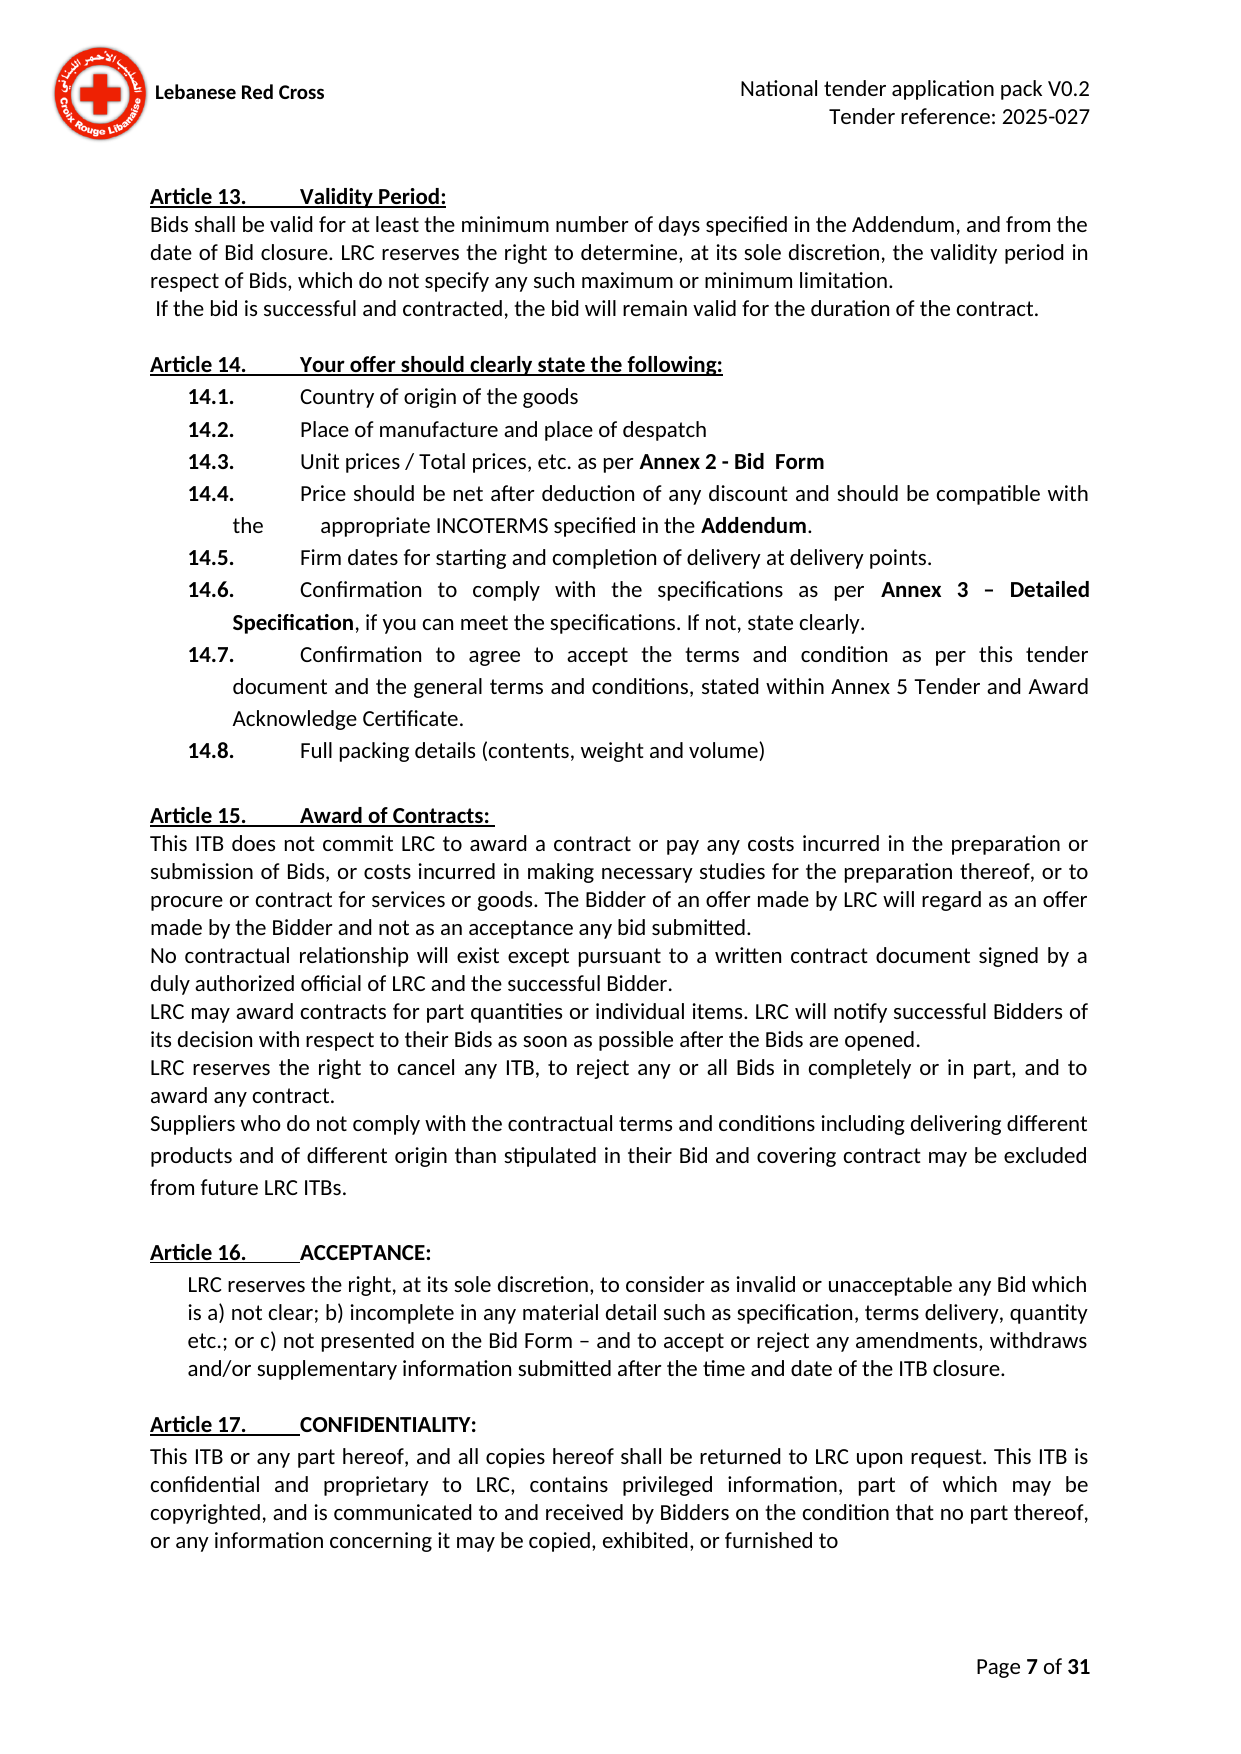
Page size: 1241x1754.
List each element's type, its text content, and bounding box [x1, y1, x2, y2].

list Full packing details (contents, weight and volume) [187, 737, 1090, 764]
text LRC reserves the right to cancel any ITB, to reject any or all Bids in completely or in part, and to award any contract. [150, 1053, 1090, 1109]
list CONFIDENTIALITY: [150, 1410, 1090, 1438]
text LRC may award contracts for part quantities or individual items. LRC will notify successful Bidders of its decision with respect to their Bids as soon as possible after the Bids are opened. [150, 997, 1090, 1053]
list Your offer should clearly state the following: [150, 350, 1090, 378]
text This ITB does not commit LRC to award a contract or pay any costs incurred in the preparation or submission of Bids, or costs incurred in making necessary studies for the preparation thereof, or to procure or contract for services or goods. The Bidder of an offer made by LRC will regard as an offer made by the Bidder and not as an acceptance any bid submitted. [150, 829, 1090, 941]
list ACCEPTANCE: [150, 1238, 1090, 1266]
list Unit prices / Total prices, etc. as per Annex 2 - Bid Form [187, 447, 1090, 475]
text Bids shall be valid for at least the minimum number of days specified in the Addendum, and from the date of Bid closure. LRC reserves the right to determine, at its sole discretion, the validity period in respect of Bids, which do not specify any such maximum or minimum limitation. [150, 210, 1090, 294]
list Firm dates for starting and completion of delivery at delivery points. [187, 543, 1090, 571]
text Suppliers who do not comply with the contractual terms and conditions including delivering different products and of different origin than stipulated in their Bid and covering contract may be excluded from future LRC ITBs. [150, 1109, 1090, 1202]
text No contractual relationship will exist except pursuant to a written contract document signed by a duly authorized official of LRC and the successful Bidder. [150, 941, 1090, 997]
list LRC reserves the right, at its sole discretion, to consider as invalid or unacceptable any Bid which is a) not clear; b) incomplete in any material detail such as specification, terms delivery, quantity etc.; or c) not presented on the Bid Form – and to accept or reject any amendments, withdraws and/or supplementary information submitted after the time and date of the ITB closure. [187, 1270, 1090, 1382]
text If the bid is successful and contracted, the bid will remain valid for the duration of the contract. [150, 294, 1090, 322]
list Price should be net after deduction of any discount and should be compatible with the appropriate INCOTERMS specified in the Addendum. [187, 479, 1090, 539]
list Validity Period: [150, 182, 1090, 210]
list Country of origin of the goods [187, 382, 1090, 411]
text This ITB or any part hereof, and all copies hereof shall be returned to LRC upon request. This ITB is confidential and proprietary to LRC, contains privileged information, part of which may be copyrighted, and is communicated to and received by Bidders on the condition that no part thereof, or any information concerning it may be copied, exhibited, or furnished to [150, 1442, 1090, 1554]
picture [43, 39, 156, 148]
list Place of manufacture and place of despatch [187, 415, 1090, 443]
list Confirmation to agree to accept the terms and condition as per this tender document and the general terms and conditions, stated within Annex 5 Tender and Award Acknowledge Certificate. [187, 640, 1090, 732]
list Award of Contracts: [150, 801, 1090, 829]
list Confirmation to comply with the specifications as per Annex 3 – Detailed Specification, if you can meet the specifications. If not, state clearly. [187, 576, 1090, 636]
